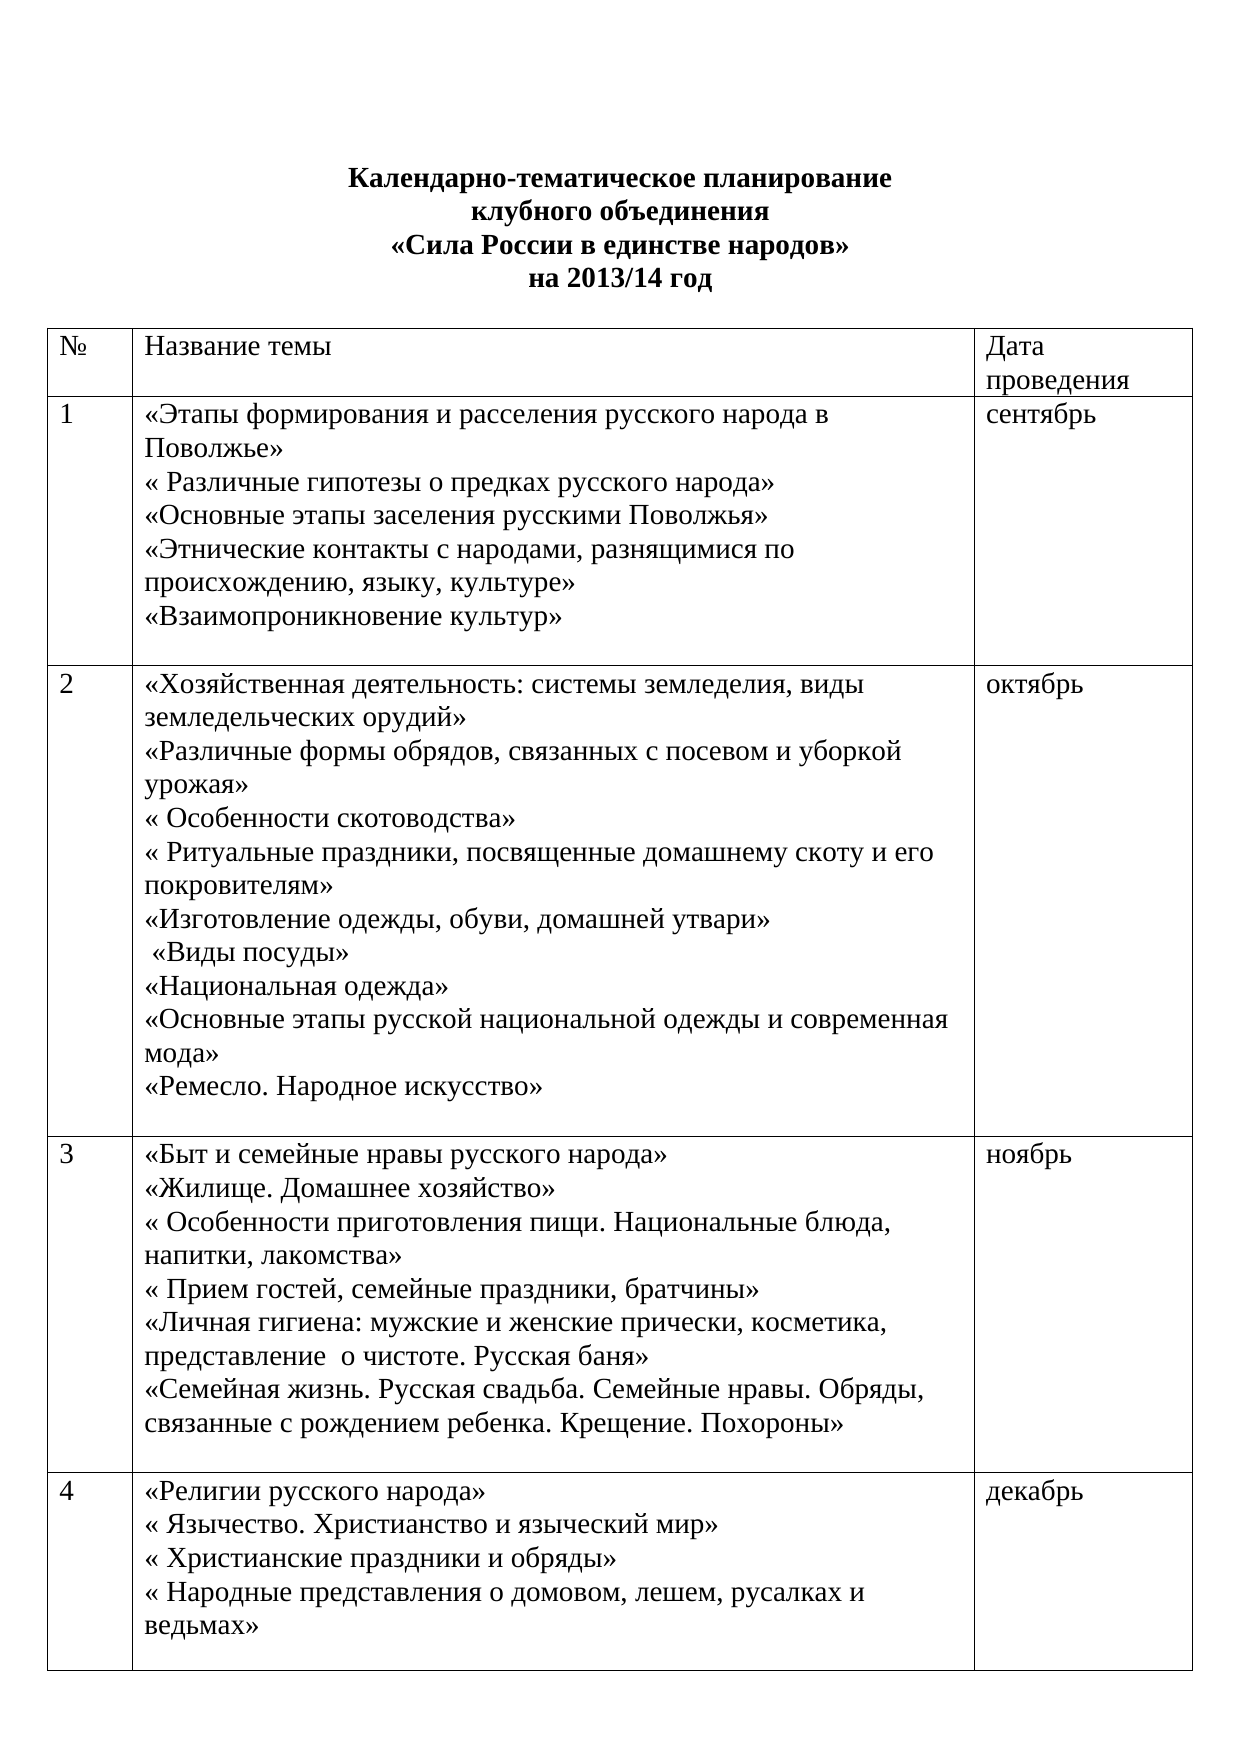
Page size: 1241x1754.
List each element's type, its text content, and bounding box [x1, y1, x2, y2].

table_header № [48, 329, 132, 396]
text «Сила России в единстве народов» [59, 227, 1181, 260]
table_cell 3 [48, 1137, 132, 1472]
table_cell 2 [48, 666, 132, 1136]
table_header Дата проведения [975, 329, 1192, 396]
table_cell сентябрь [975, 397, 1192, 665]
text клубного объединения [59, 193, 1181, 227]
table_header Название темы [133, 329, 974, 396]
text на 2013/14 год [59, 260, 1181, 294]
table_cell «Хозяйственная деятельность: системы земледелия, виды земледельческих орудий» «Различные формы обрядов, связанных с посевом и уборкой урожая» « Особенности скотоводства» « Ритуальные праздники, посвященные домашнему скоту и его покровителям» «Изготовление одежды, обуви, домашней утвари» «Виды посуды» «Национальная одежда» «Основные этапы русской национальной одежды и современная мода» «Ремесло. Народное искусство» [133, 666, 974, 1136]
table_cell 4 [48, 1473, 132, 1669]
table_cell октябрь [975, 666, 1192, 1136]
table_cell «Быт и семейные нравы русского народа» «Жилище. Домашнее хозяйство» « Особенности приготовления пищи. Национальные блюда, напитки, лакомства» « Прием гостей, семейные праздники, братчины» «Личная гигиена: мужские и женские прически, косметика, представление о чистоте. Русская баня» «Семейная жизнь. Русская свадьба. Семейные нравы. Обряды, связанные с рождением ребенка. Крещение. Похороны» [133, 1137, 974, 1472]
table_cell 1 [48, 397, 132, 665]
table_cell «Религии русского народа» « Язычество. Христианство и языческий мир» « Христианские праздники и обряды» « Народные представления о домовом, лешем, русалках и ведьмах» [133, 1473, 974, 1669]
text Календарно-тематическое планирование [59, 160, 1181, 193]
table_cell декабрь [975, 1473, 1192, 1669]
table_cell «Этапы формирования и расселения русского народа в Поволжье» « Различные гипотезы о предках русского народа» «Основные этапы заселения русскими Поволжья» «Этнические контакты с народами, разнящимися по происхождению, языку, культуре» «Взаимопроникновение культур» [133, 397, 974, 665]
table_cell ноябрь [975, 1137, 1192, 1472]
